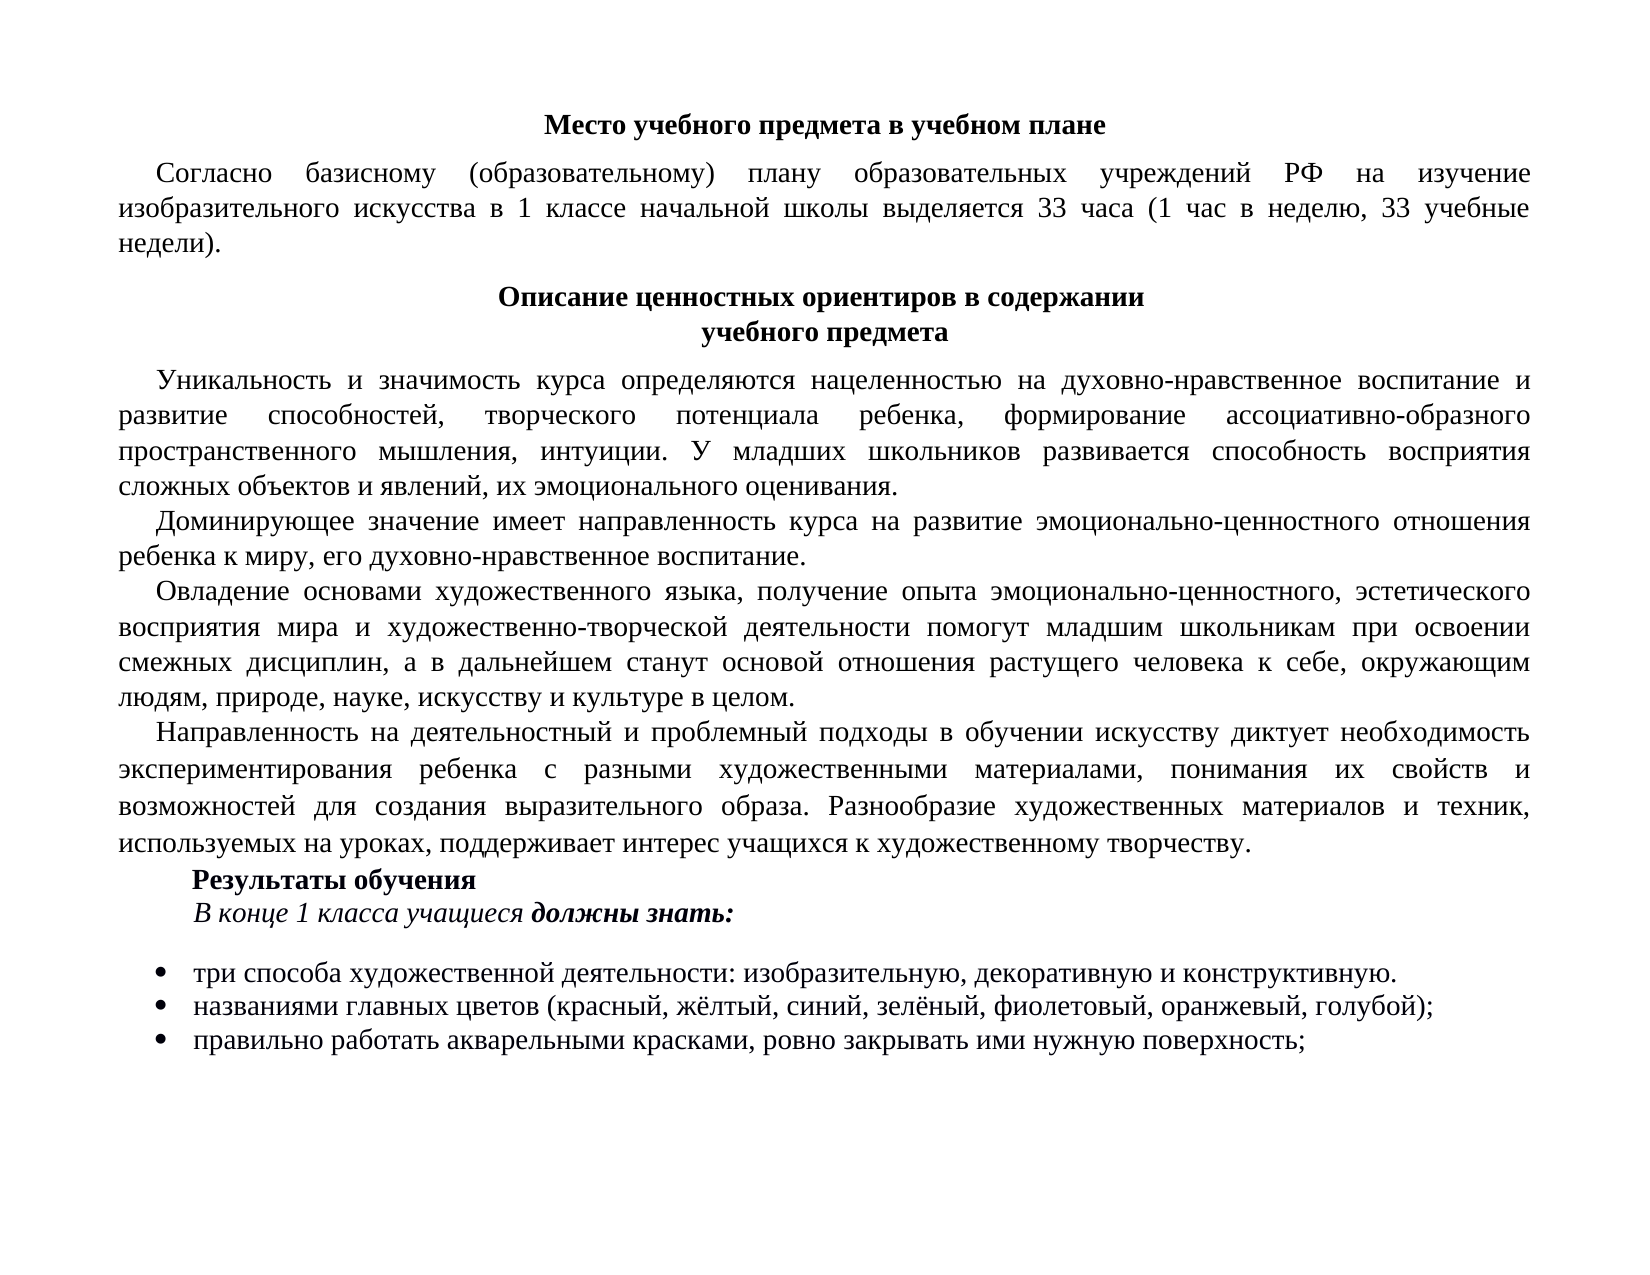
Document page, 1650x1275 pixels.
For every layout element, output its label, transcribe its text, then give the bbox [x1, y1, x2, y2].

text Место учебного предмета в учебном плане [118, 107, 1532, 141]
text Описание ценностных ориентиров в содержании учебного предмета [118, 279, 1532, 348]
list названиями главных цветов (красный, жёлтый, синий, зелёный, фиолетовый, оранжевый, голубой); [156, 988, 1532, 1022]
list три способа художественной деятельности: изобразительную, декоративную и конструктивную. [156, 955, 1532, 988]
text Доминирующее значение имеет направленность курса на развитие эмоционально-ценностного отношения ребенка к миру, его духовно-нравственное воспитание. [118, 503, 1532, 572]
text Уникальность и значимость курса определяются нацеленностью на духовно-нравственное воспитание и развитие способностей, творческого потенциала ребенка, формирование ассоциативно-образного пространственного мышления, интуиции. У младших школьников развивается способность восприятия сложных объектов и явлений, их эмоционального оценивания. [118, 362, 1532, 501]
text Направленность на деятельностный и проблемный подходы в обучении искусству диктует необходимость экспериментирования ребенка с разными художественными материалами, понимания их свойств и возможностей для создания выразительного образа. Разнообразие художественных материалов и техник, используемых на уроках, поддерживает интерес учащихся к художественному творчеству. [118, 714, 1532, 858]
text Овладение основами художественного языка, получение опыта эмоционально-ценностного, эстетического восприятия мира и художественно-творческой деятельности помогут младшим школьникам при освоении смежных дисциплин, а в дальнейшем станут основой отношения растущего человека к себе, окружающим людям, природе, науке, искусству и культуре в целом. [118, 573, 1532, 713]
text В конце 1 класса учащиеся должны знать: [193, 895, 1532, 929]
list правильно работать акварельными красками, ровно закрывать ими нужную поверхность; [156, 1022, 1532, 1056]
text Результаты обучения [118, 862, 1532, 895]
text Согласно базисному (образовательному) плану образовательных учреждений РФ на изучение изобразительного искусства в 1 классе начальной школы выделяется 33 часа (1 час в неделю, 33 учебные недели). [118, 155, 1532, 259]
